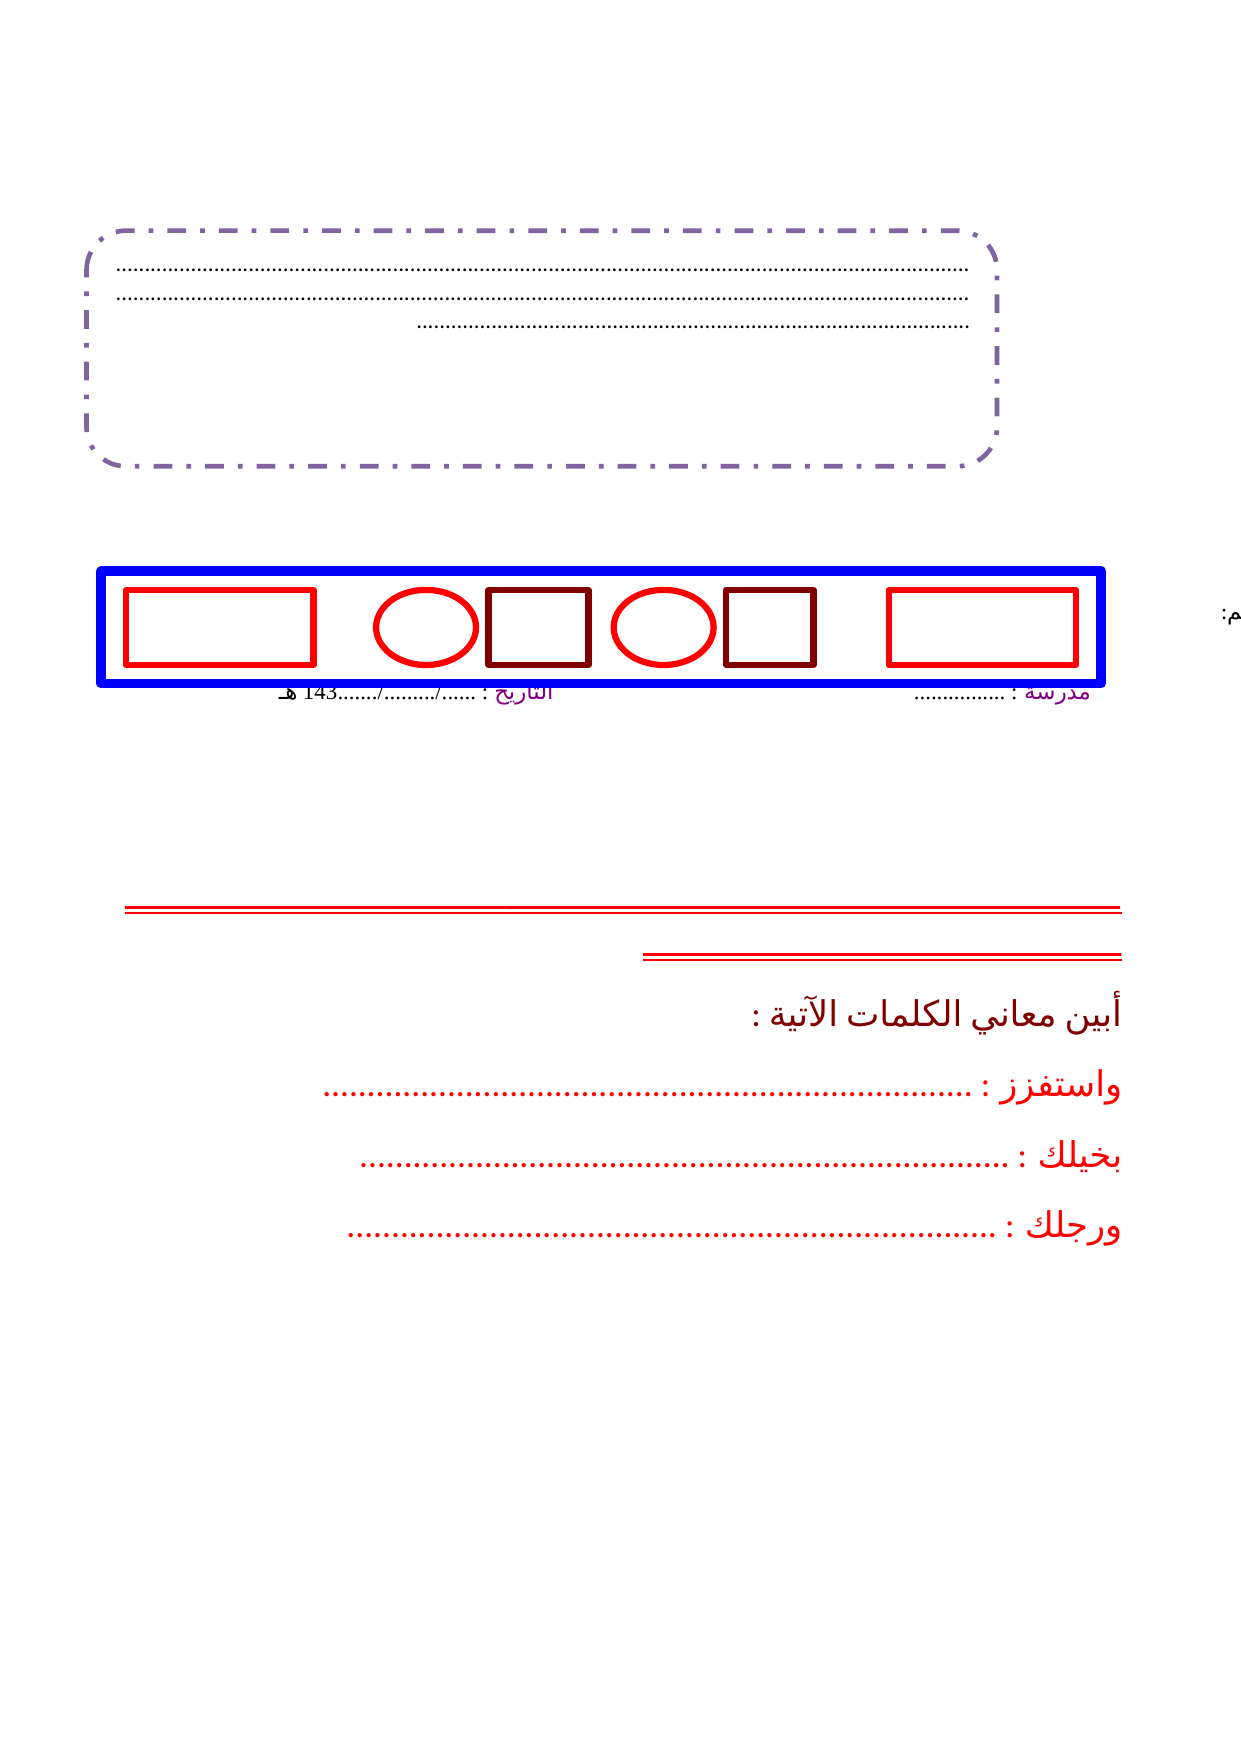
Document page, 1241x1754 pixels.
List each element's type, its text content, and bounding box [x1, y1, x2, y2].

text واستفزز : ......................................................................... [118, 1062, 1122, 1105]
text أبين معاني الكلمات الآتية : [118, 992, 1122, 1035]
text ورجلك : ......................................................................... [118, 1203, 1122, 1246]
text بخيلك : ......................................................................... [118, 1133, 1122, 1176]
text ـــــــــــــــــــــــــــــــــــــــــــــــــــــــــــــــــــــــــــــــــــــــــــــــــــــــــــــــــــــــــــــــــــــــــــــــــــــــ [118, 877, 1122, 965]
